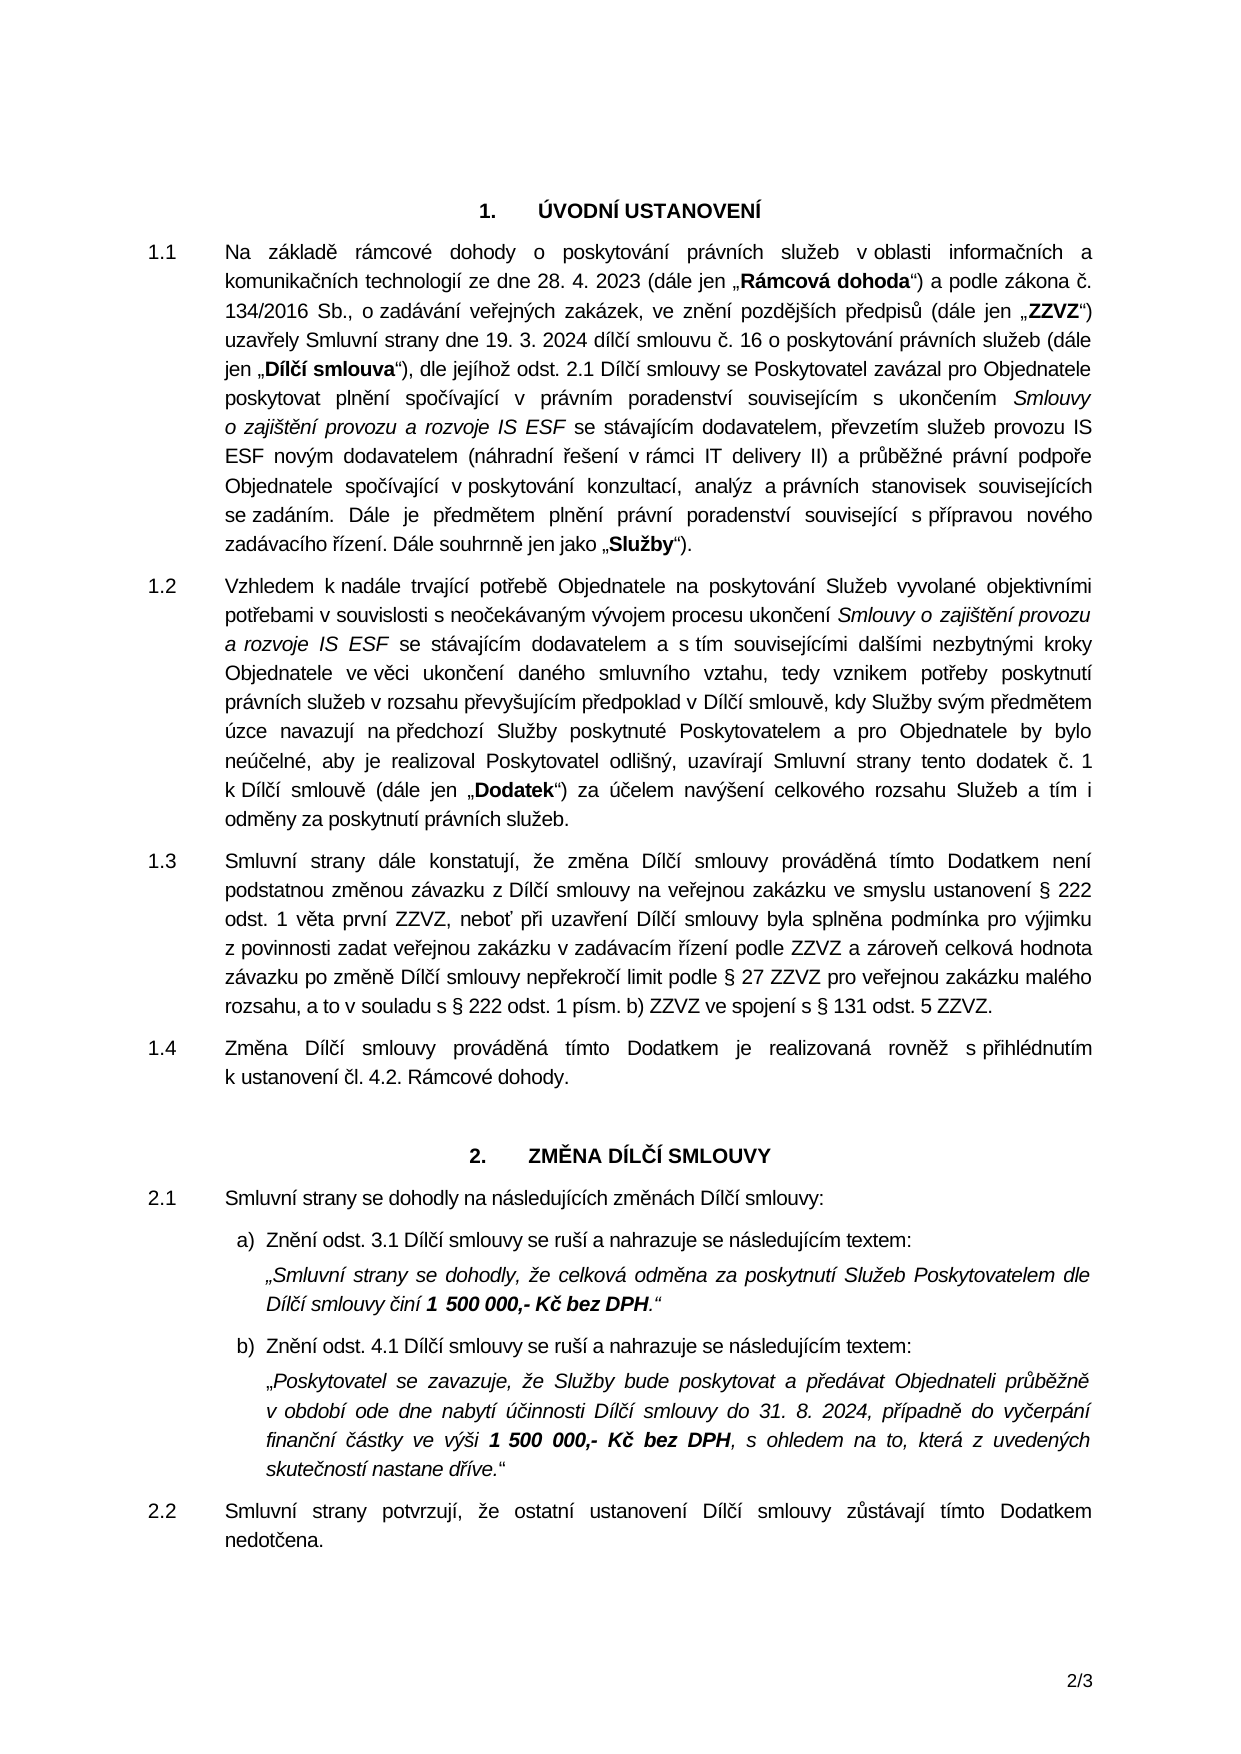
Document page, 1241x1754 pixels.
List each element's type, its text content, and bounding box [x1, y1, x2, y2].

text Změna Dílčí smlouvy prováděná tímto Dodatkem je realizovaná rovněž s přihlédnutím k ustanovení čl. 4.2. Rámcové dohody. [148, 1031, 1092, 1089]
text Na základě rámcové dohody o poskytování právních služeb v oblasti informačních a komunikačních technologií ze dne 28. 4. 2023 (dále jen „Rámcová dohoda“) a podle zákona č. 134/2016 Sb., o zadávání veřejných zakázek, ve znění pozdějších předpisů (dále jen „ZZVZ“) uzavřely Smluvní strany dne 19. 3. 2024 dílčí smlouvu č. 16 o poskytování právních služeb (dále jen „Dílčí smlouva“), dle jejíhož odst. 2.1 Dílčí smlouvy se Poskytovatel zavázal pro Objednatele poskytovat plnění spočívající v právním poradenství souvisejícím s ukončením Smlouvy o zajištění provozu a rozvoje IS ESF se stávajícím dodavatelem, převzetím služeb provozu IS ESF novým dodavatelem (náhradní řešení v rámci IT delivery II) a průběžné právní podpoře Objednatele spočívající v poskytování konzultací, analýz a právních stanovisek souvisejících se zadáním. Dále je předmětem plnění právní poradenství související s přípravou nového zadávacího řízení. Dále souhrnně jen jako „Služby“). [148, 235, 1092, 556]
list Úvodní ustanovení [148, 193, 1092, 222]
list Znění odst. 4.1 Dílčí smlouvy se ruší a nahrazuje se následujícím textem: [236, 1329, 1092, 1358]
list Změna Dílčí smlouvy [148, 1139, 1092, 1168]
list Znění odst. 3.1 Dílčí smlouvy se ruší a nahrazuje se následujícím textem: [236, 1222, 1092, 1252]
text Smluvní strany dále konstatují, že změna Dílčí smlouvy prováděná tímto Dodatkem není podstatnou změnou závazku z Dílčí smlouvy na veřejnou zakázku ve smyslu ustanovení § 222 odst. 1 věta první ZZVZ, neboť při uzavření Dílčí smlouvy byla splněna podmínka pro výjimku z povinnosti zadat veřejnou zakázku v zadávacím řízení podle ZZVZ a zároveň celková hodnota závazku po změně Dílčí smlouvy nepřekročí limit podle § 27 ZZVZ pro veřejnou zakázku malého rozsahu, a to v souladu s § 222 odst. 1 písm. b) ZZVZ ve spojení s § 131 odst. 5 ZZVZ. [148, 843, 1092, 1018]
text Vzhledem k nadále trvající potřebě Objednatele na poskytování Služeb vyvolané objektivními potřebami v souvislosti s neočekávaným vývojem procesu ukončení Smlouvy o zajištění provozu a rozvoje IS ESF se stávajícím dodavatelem a s tím souvisejícími dalšími nezbytnými kroky Objednatele ve věci ukončení daného smluvního vztahu, tedy vznikem potřeby poskytnutí právních služeb v rozsahu převyšujícím předpoklad v Dílčí smlouvě, kdy Služby svým předmětem úzce navazují na předchozí Služby poskytnuté Poskytovatelem a pro Objednatele by bylo neúčelné, aby je realizoval Poskytovatel odlišný, uzavírají Smluvní strany tento dodatek č. 1 k Dílčí smlouvě (dále jen „Dodatek“) za účelem navýšení celkového rozsahu Služeb a tím i odměny za poskytnutí právních služeb. [148, 568, 1092, 831]
list „Poskytovatel se zavazuje, že Služby bude poskytovat a předávat Objednateli průběžně v období ode dne nabytí účinnosti Dílčí smlouvy do 31. 8. 2024, případně do vyčerpání finanční částky ve výši 1 500 000,- Kč bez DPH, s ohledem na to, která z uvedených skutečností nastane dříve.“ [266, 1364, 1092, 1481]
list „Smluvní strany se dohodly, že celková odměna za poskytnutí Služeb Poskytovatelem dle Dílčí smlouvy činí 1 500 000,- Kč bez DPH.“ [266, 1258, 1092, 1316]
text Smluvní strany se dohodly na následujících změnách Dílčí smlouvy: [148, 1181, 1092, 1210]
text Smluvní strany potvrzují, že ostatní ustanovení Dílčí smlouvy zůstávají tímto Dodatkem nedotčena. [148, 1493, 1092, 1552]
